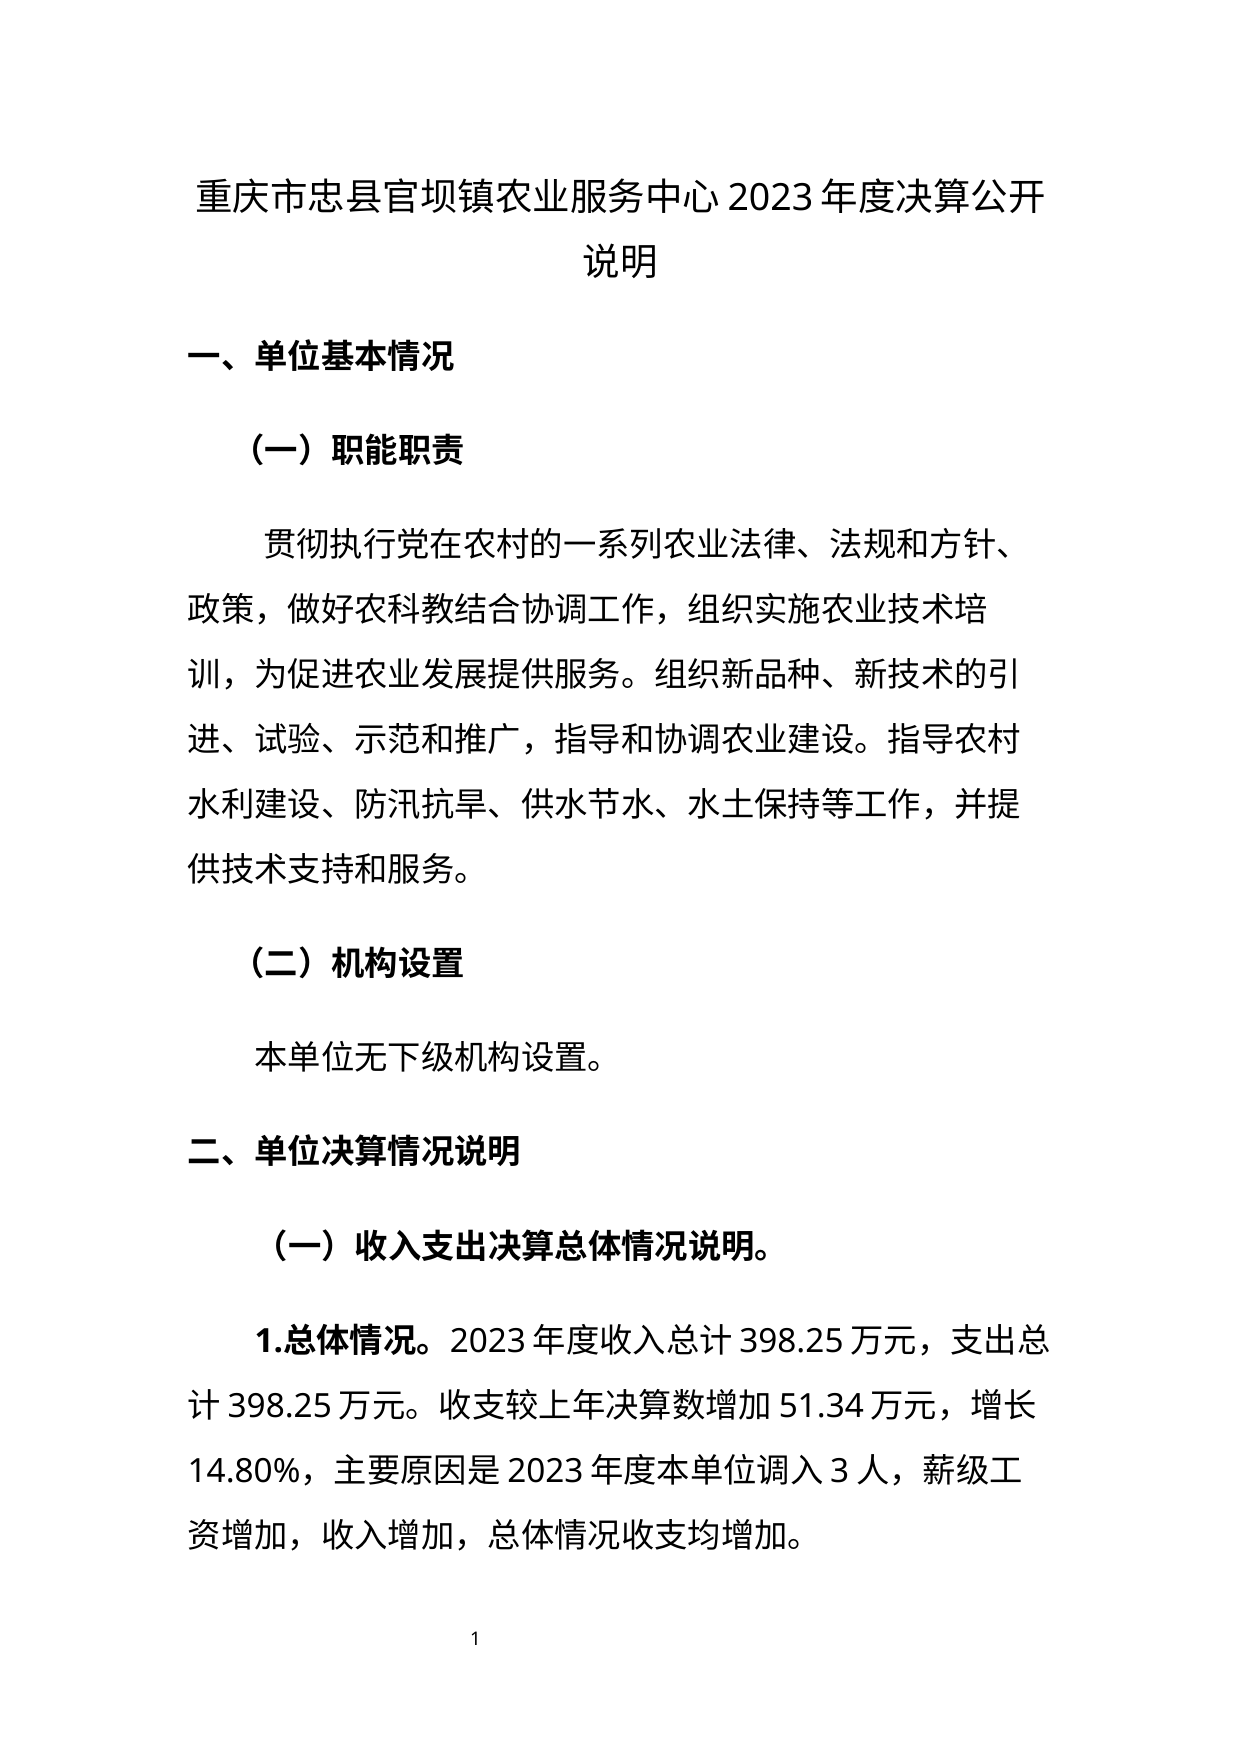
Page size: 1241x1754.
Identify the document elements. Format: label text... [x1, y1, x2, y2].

text （一）收入支出决算总体情况说明。 [187, 1211, 1053, 1276]
text 1.总体情况。2023年度收入总计398.25万元，支出总计398.25万元。收支较上年决算数增加51.34万元，增长14.80%，主要原因是2023年度本单位调入3人，薪级工资增加，收入增加，总体情况收支均增加。 [187, 1305, 1053, 1565]
text 二、单位决算情况说明 [187, 1117, 1053, 1182]
text 一、单位基本情况 [187, 321, 1053, 386]
text （一）职能职责 [187, 415, 1053, 480]
text （二）机构设置 [187, 929, 1053, 994]
text 贯彻执行党在农村的一系列农业法律、法规和方针、政策，做好农科教结合协调工作，组织实施农业技术培训，为促进农业发展提供服务。组织新品种、新技术的引进、试验、示范和推广，指导和协调农业建设。指导农村水利建设、防汛抗旱、供水节水、水土保持等工作，并提供技术支持和服务。 [187, 509, 1053, 899]
text 本单位无下级机构设置。 [187, 1023, 1053, 1088]
text 重庆市忠县官坝镇农业服务中心2023年度决算公开说明 [187, 162, 1053, 292]
